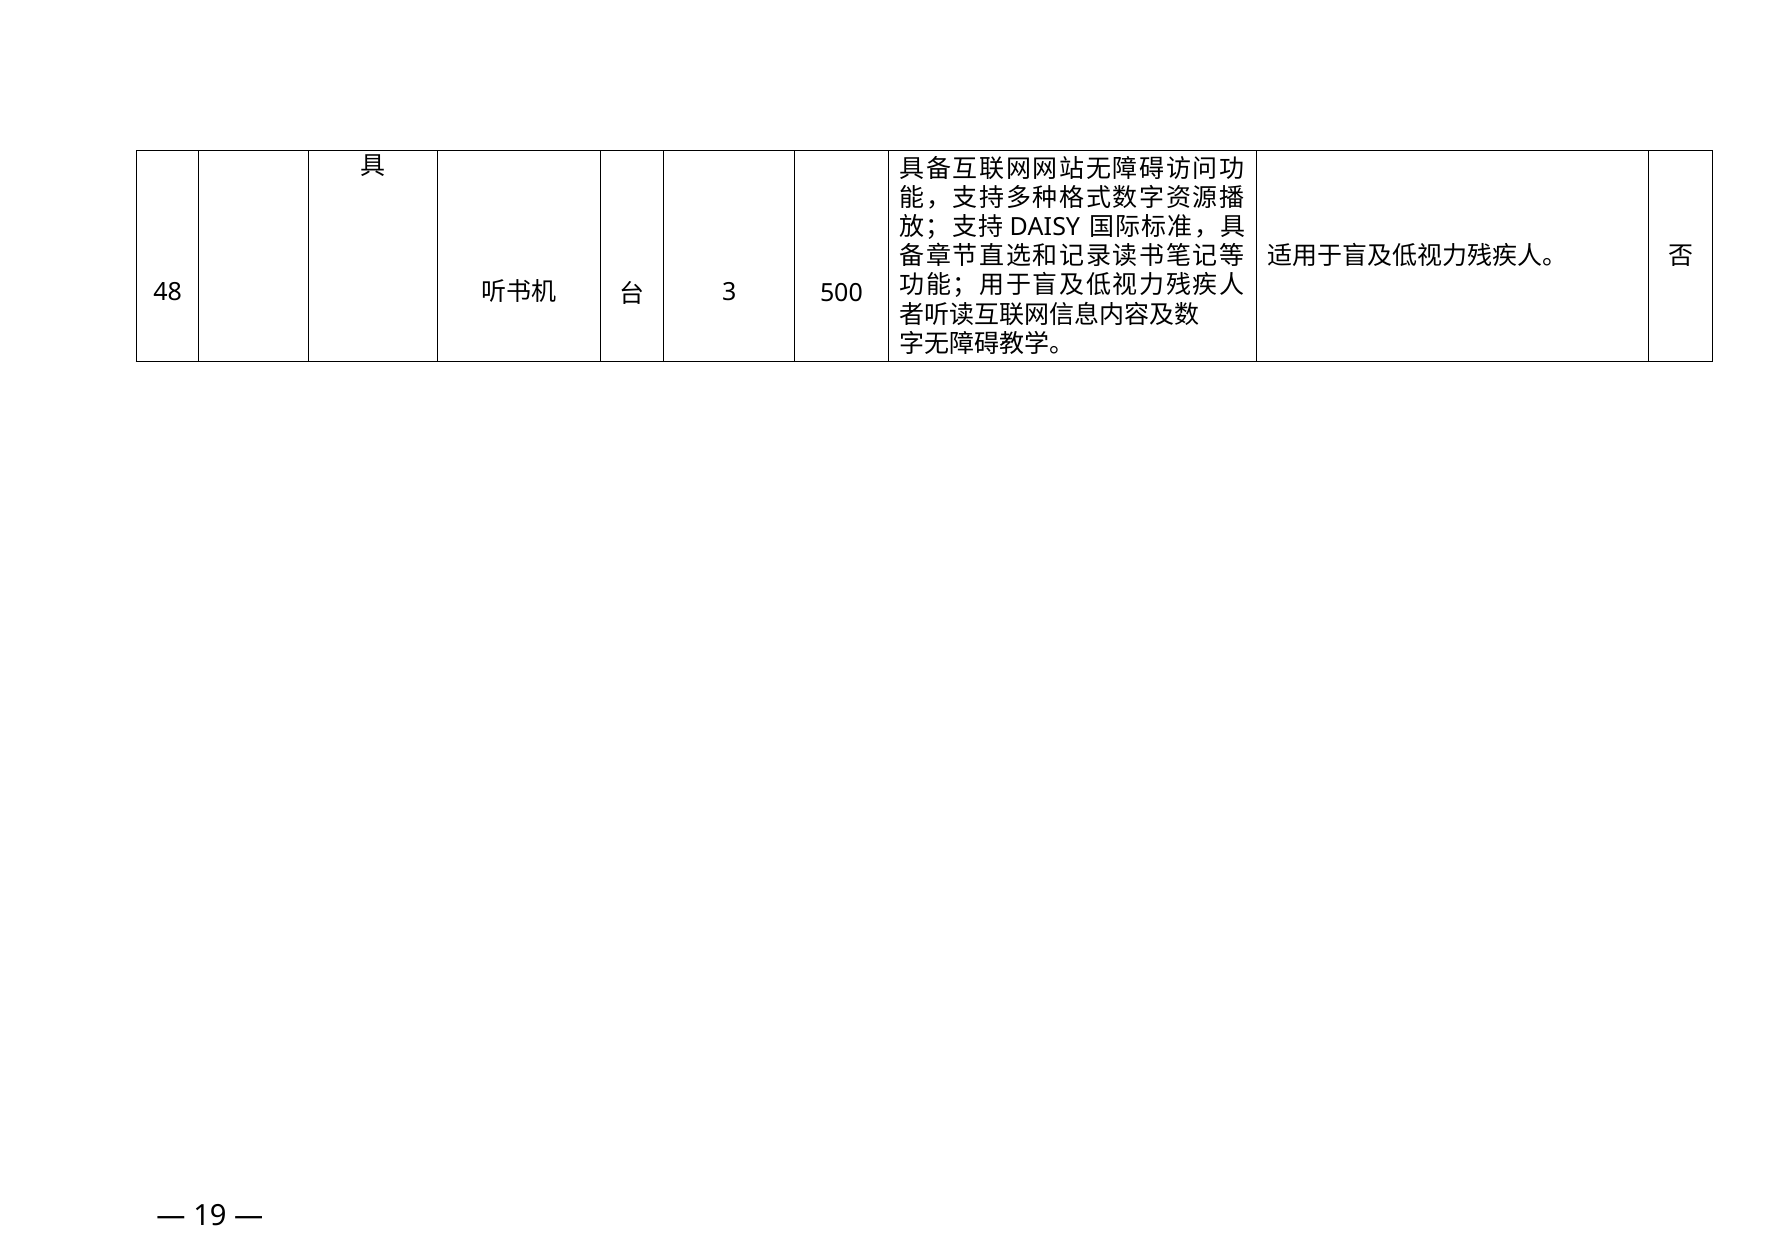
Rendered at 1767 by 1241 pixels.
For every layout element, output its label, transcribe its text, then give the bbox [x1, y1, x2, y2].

table_cell 具备互联网网站无障碍访问功能，支持多种格式数字资源播放；支持DAISY 国际标准，具备章节直选和记录读书笔记等功能；用于盲及低视力残疾人者听读互联网信息内容及数 字无障碍教学。 [889, 151, 1256, 361]
table_cell 48 [137, 151, 198, 361]
table_cell 3 [664, 151, 794, 361]
table_cell 500 [795, 151, 888, 361]
table_cell 否 [1649, 151, 1712, 361]
table_cell 适用于盲及低视力残疾人。 [1257, 151, 1648, 361]
table_cell 台 [601, 151, 663, 361]
table_cell 听书机 [438, 151, 600, 361]
